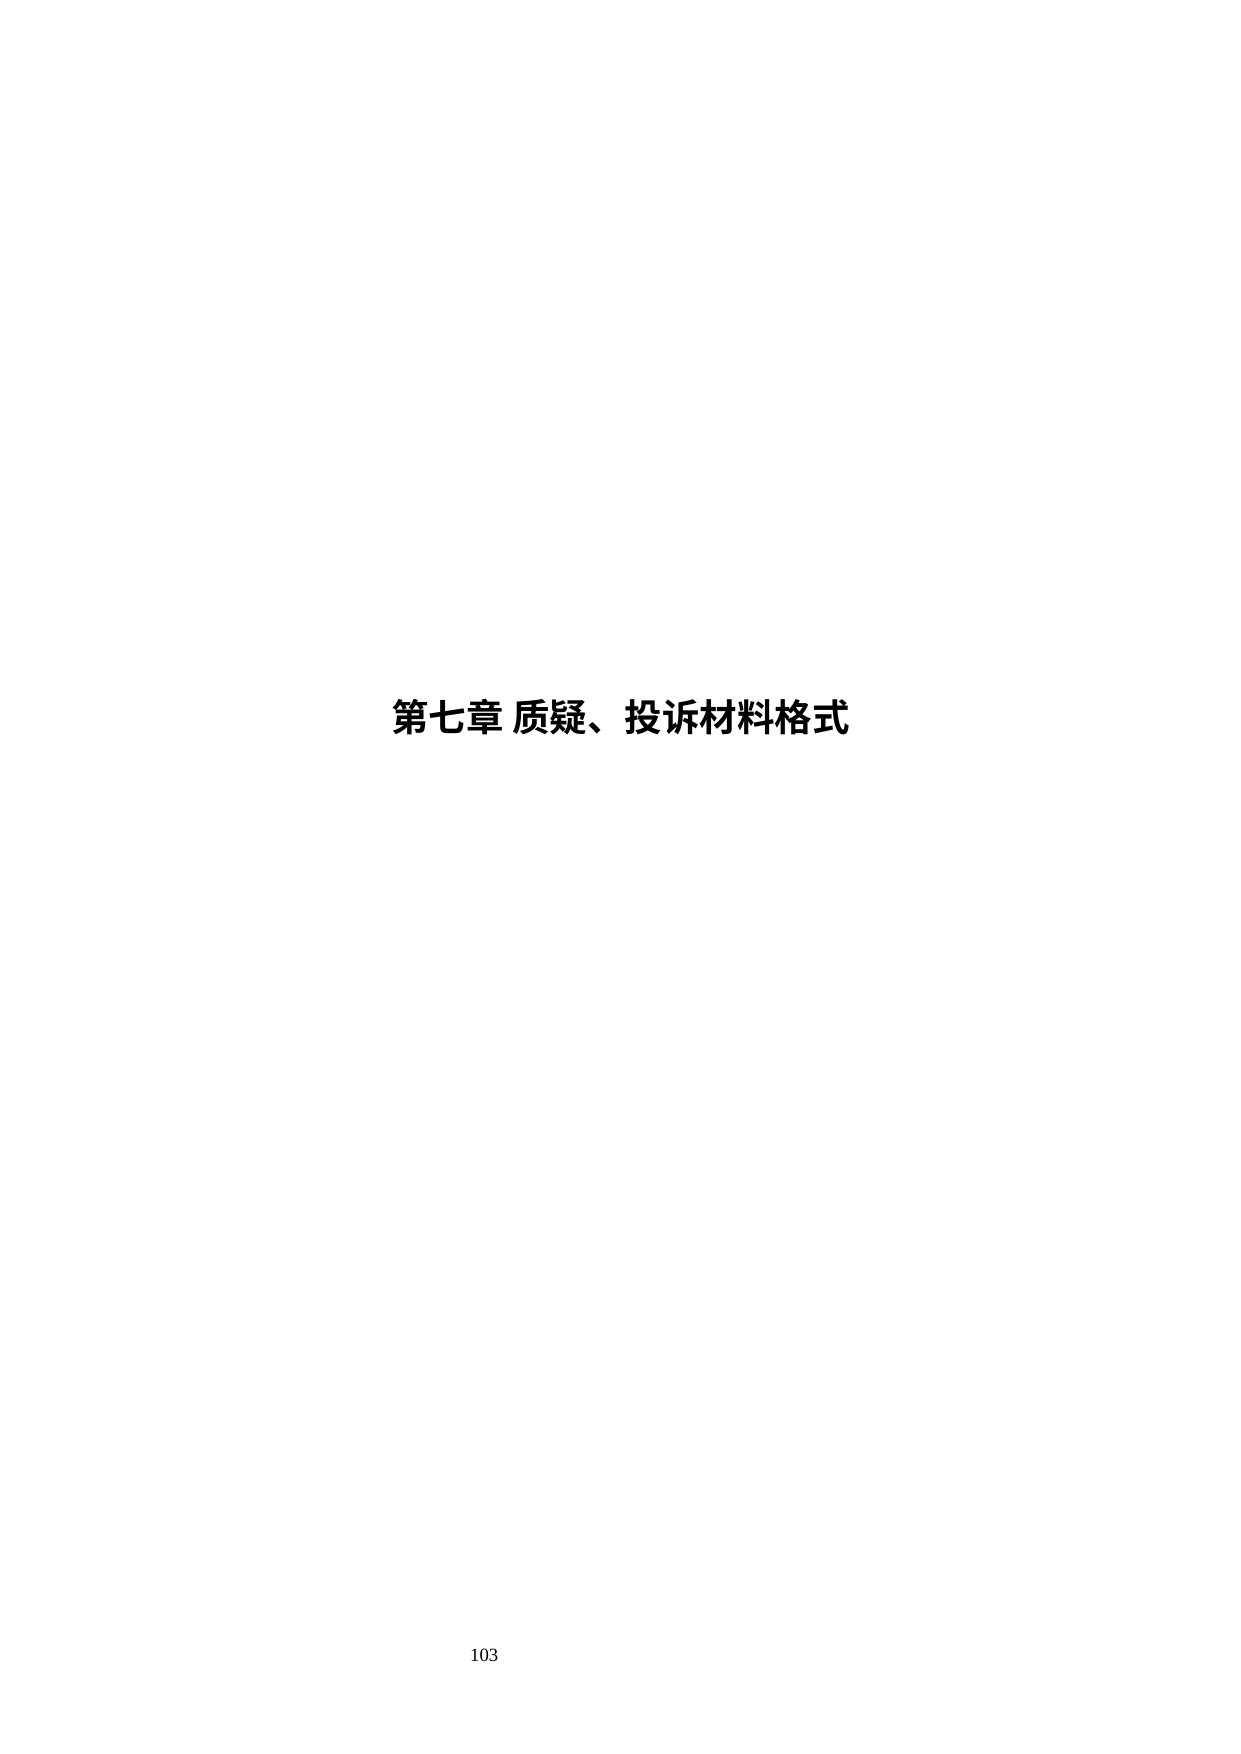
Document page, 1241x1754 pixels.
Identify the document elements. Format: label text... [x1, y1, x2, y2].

text 第七章 质疑、投诉材料格式第一节 质疑函（格式） [118, 693, 1122, 741]
